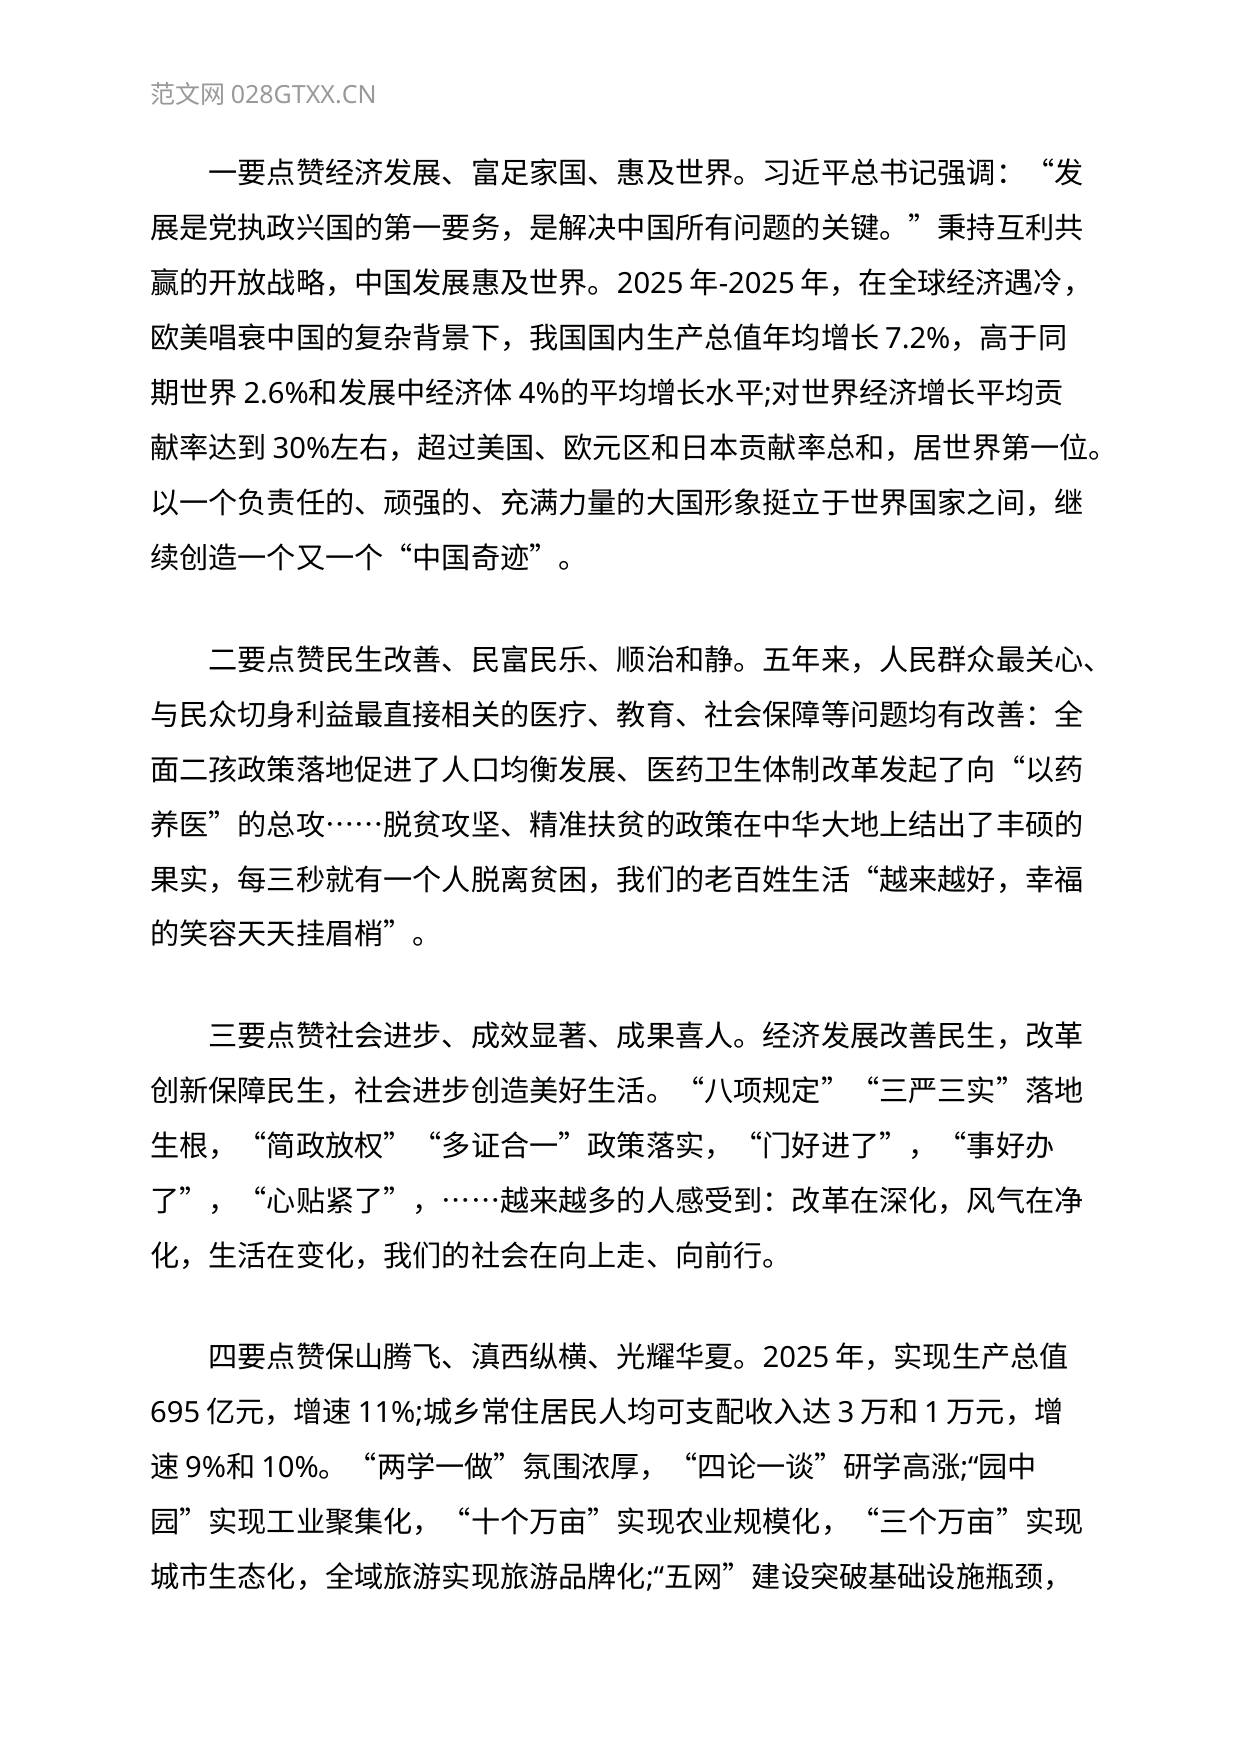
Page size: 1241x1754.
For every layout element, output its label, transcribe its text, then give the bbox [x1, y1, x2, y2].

text 三要点赞社会进步、成效显著、成果喜人。经济发展改善民生，改革创新保障民生，社会进步创造美好生活。“八项规定”“三严三实”落地生根，“简政放权”“多证合一”政策落实，“门好进了”，“事好办了”，“心贴紧了”，……越来越多的人感受到：改革在深化，风气在净化，生活在变化，我们的社会在向上走、向前行。 [150, 1013, 1090, 1274]
text 二要点赞民生改善、民富民乐、顺治和静。五年来，人民群众最关心、与民众切身利益最直接相关的医疗、教育、社会保障等问题均有改善：全面二孩政策落地促进了人口均衡发展、医药卫生体制改革发起了向“以药养医”的总攻……脱贫攻坚、精准扶贫的政策在中华大地上结出了丰硕的果实，每三秒就有一个人脱离贫困，我们的老百姓生活“越来越好，幸福的笑容天天挂眉梢”。 [150, 636, 1090, 953]
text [150, 1334, 1090, 1596]
text 一要点赞经济发展、富足家国、惠及世界。习近平总书记强调：“发展是党执政兴国的第一要务，是解决中国所有问题的关键。”秉持互利共赢的开放战略，中国发展惠及世界。2025年-2025年，在全球经济遇冷，欧美唱衰中国的复杂背景下，我国国内生产总值年均增长7.2%，高于同期世界2.6%和发展中经济体4%的平均增长水平;对世界经济增长平均贡献率达到30%左右，超过美国、欧元区和日本贡献率总和，居世界第一位。以一个负责任的、顽强的、充满力量的大国形象挺立于世界国家之间，继续创造一个又一个“中国奇迹”。 [150, 150, 1090, 577]
